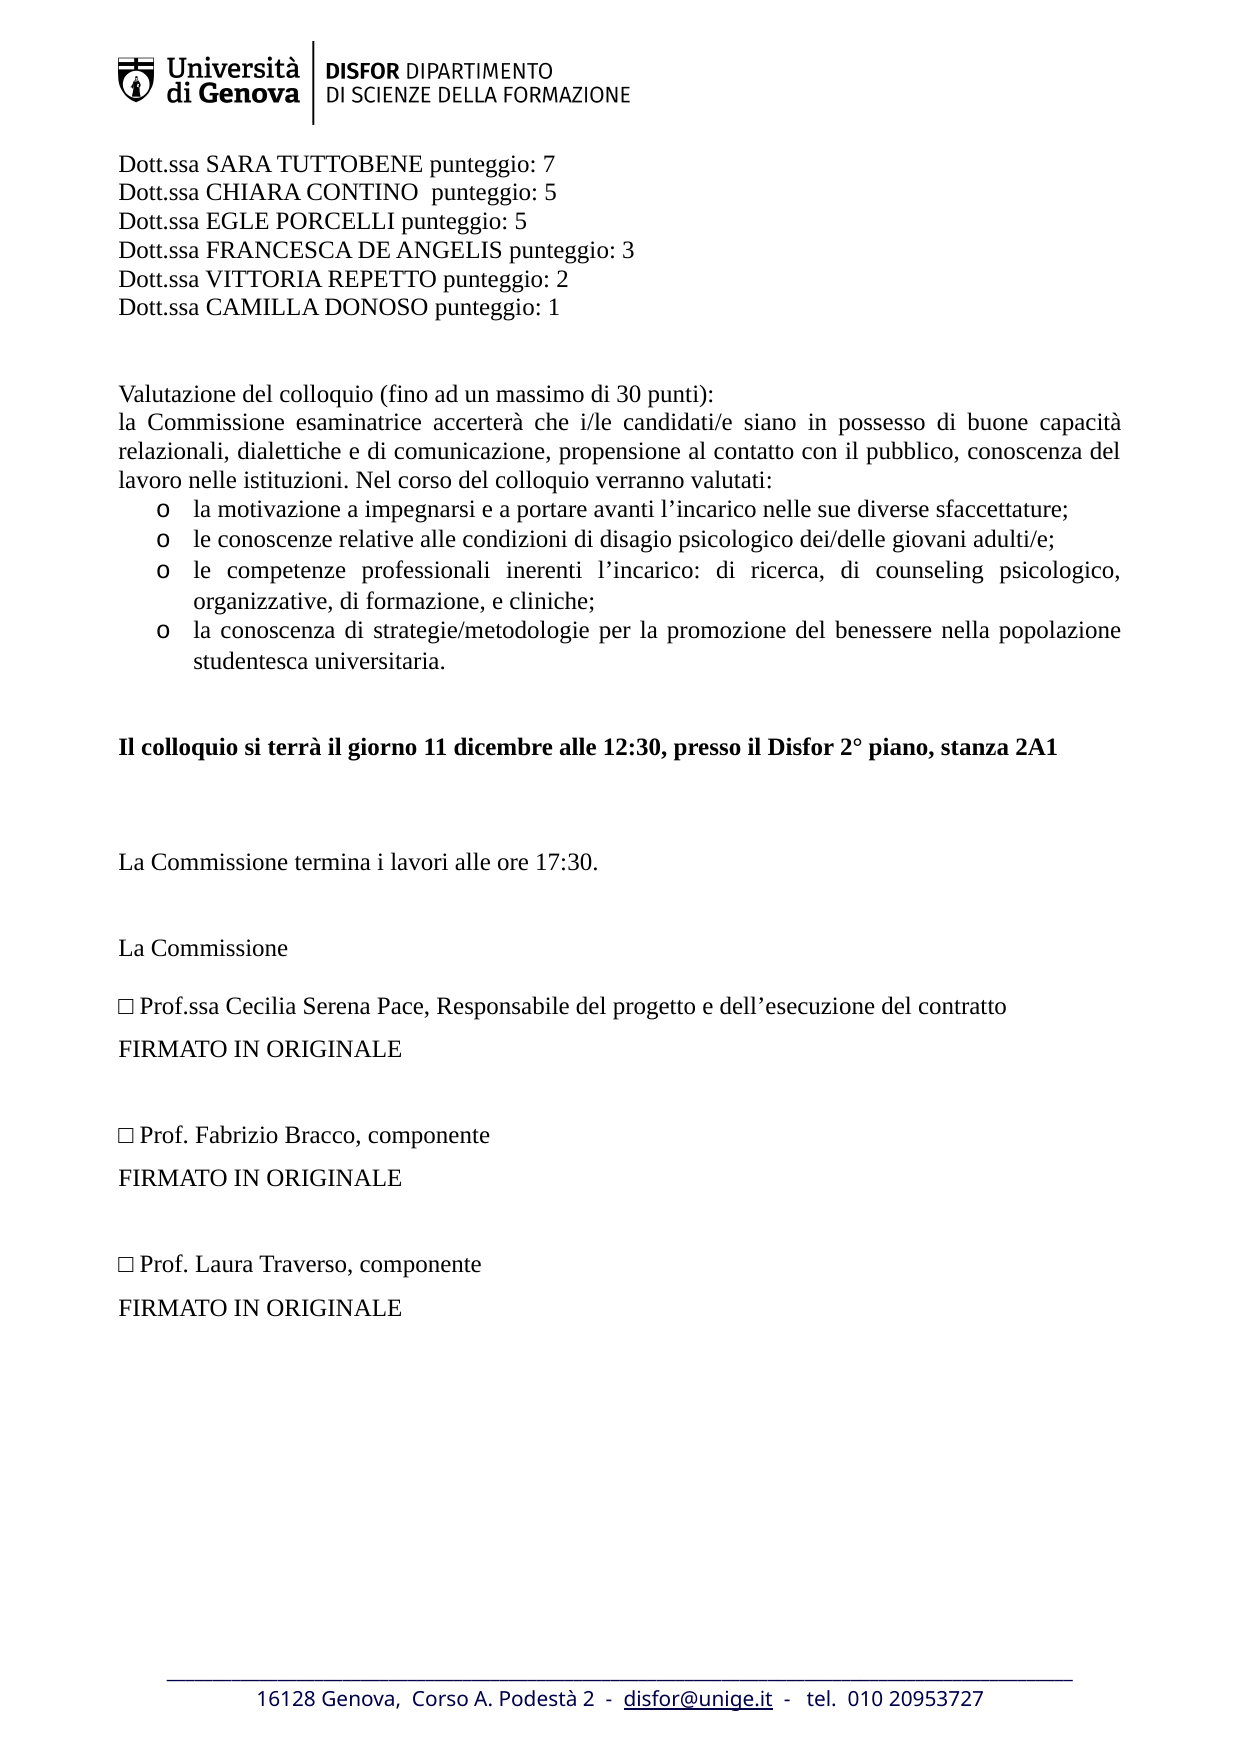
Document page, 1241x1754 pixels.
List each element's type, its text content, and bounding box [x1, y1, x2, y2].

text FIRMATO IN ORIGINALE [118, 1163, 1122, 1192]
text □ Prof. Laura Traverso, componente [118, 1249, 1122, 1278]
text Il colloquio si terrà il giorno 11 dicembre alle 12:30, presso il Disfor 2° piano, stanza 2A1 [118, 732, 1122, 761]
text Dott.ssa FRANCESCA DE ANGELIS punteggio: 3 [118, 235, 1122, 264]
text Valutazione del colloquio (fino ad un massimo di 30 punti): [118, 379, 1122, 407]
text Dott.ssa CHIARA CONTINO punteggio: 5 [118, 177, 1122, 206]
text FIRMATO IN ORIGINALE [118, 1293, 1122, 1321]
list la conoscenza di strategie/metodologie per la promozione del benessere nella popolazione studentesca universitaria. [156, 615, 1122, 674]
text La Commissione [118, 933, 1122, 962]
text Dott.ssa SARA TUTTOBENE punteggio: 7 [118, 149, 1122, 177]
list le competenze professionali inerenti l’incarico: di ricerca, di counseling psicologico, organizzative, di formazione, e cliniche; [156, 555, 1122, 615]
text □ Prof.ssa Cecilia Serena Pace, Responsabile del progetto e dell’esecuzione del contratto [118, 991, 1122, 1019]
list la motivazione a impegnarsi e a portare avanti l’incarico nelle sue diverse sfaccettature; [156, 494, 1122, 524]
text Dott.ssa EGLE PORCELLI punteggio: 5 [118, 206, 1122, 235]
text La Commissione termina i lavori alle ore 17:30. [118, 847, 1122, 876]
text la Commissione esaminatrice accerterà che i/le candidati/e siano in possesso di buone capacità relazionali, dialettiche e di comunicazione, propensione al contatto con il pubblico, conoscenza del lavoro nelle istituzioni. Nel corso del colloquio verranno valutati: [118, 407, 1122, 494]
text FIRMATO IN ORIGINALE [118, 1034, 1122, 1063]
text □ Prof. Fabrizio Bracco, componente [118, 1120, 1122, 1149]
text Dott.ssa VITTORIA REPETTO punteggio: 2 [118, 264, 1122, 292]
text Dott.ssa CAMILLA DONOSO punteggio: 1 [118, 292, 1122, 321]
picture [118, 41, 630, 125]
list le conoscenze relative alle condizioni di disagio psicologico dei/delle giovani adulti/e; [156, 524, 1122, 555]
